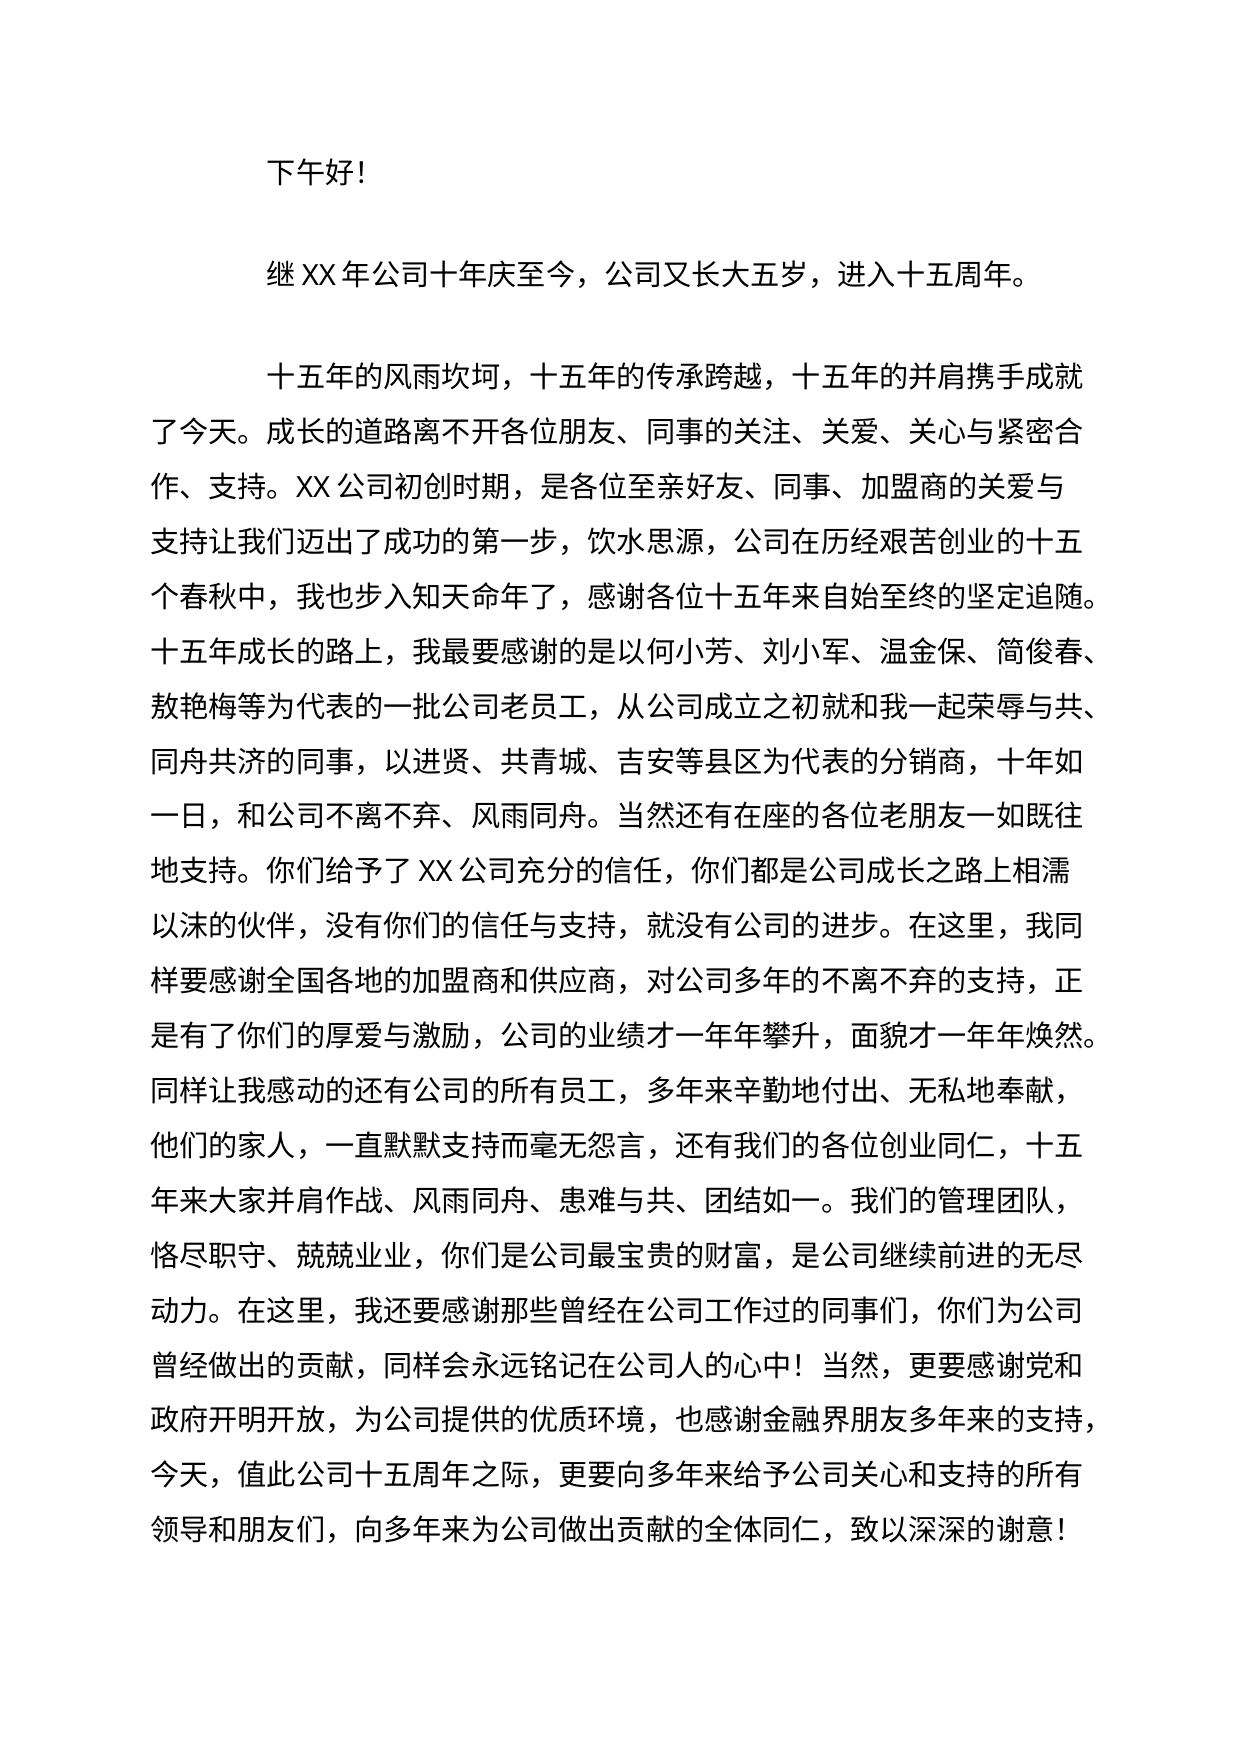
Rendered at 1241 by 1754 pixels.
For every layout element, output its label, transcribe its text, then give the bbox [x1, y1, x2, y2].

text 继XX年公司十年庆至今，公司又长大五岁，进入十五周年。 [150, 252, 1090, 294]
text 十五年的风雨坎坷，十五年的传承跨越，十五年的并肩携手成就了今天。成长的道路离不开各位朋友、同事的关注、关爱、关心与紧密合作、支持。XX公司初创时期，是各位至亲好友、同事、加盟商的关爱与支持让我们迈出了成功的第一步，饮水思源，公司在历经艰苦创业的十五个春秋中，我也步入知天命年了，感谢各位十五年来自始至终的坚定追随。十五年成长的路上，我最要感谢的是以何小芳、刘小军、温金保、简俊春、敖艳梅等为代表的一批公司老员工，从公司成立之初就和我一起荣辱与共、同舟共济的同事，以进贤、共青城、吉安等县区为代表的分销商，十年如一日，和公司不离不弃、风雨同舟。当然还有在座的各位老朋友一如既往地支持。你们给予了XX公司充分的信任，你们都是公司成长之路上相濡以沫的伙伴，没有你们的信任与支持，就没有公司的进步。在这里，我同样要感谢全国各地的加盟商和供应商，对公司多年的不离不弃的支持，正是有了你们的厚爱与激励，公司的业绩才一年年攀升，面貌才一年年焕然。同样让我感动的还有公司的所有员工，多年来辛勤地付出、无私地奉献，他们的家人，一直默默支持而毫无怨言，还有我们的各位创业同仁，十五年来大家并肩作战、风雨同舟、患难与共、团结如一。我们的管理团队，恪尽职守、兢兢业业，你们是公司最宝贵的财富，是公司继续前进的无尽动力。在这里，我还要感谢那些曾经在公司工作过的同事们，你们为公司曾经做出的贡献，同样会永远铭记在公司人的心中！当然，更要感谢党和政府开明开放，为公司提供的优质环境，也感谢金融界朋友多年来的支持，今天，值此公司十五周年之际，更要向多年来给予公司关心和支持的所有领导和朋友们，向多年来为公司做出贡献的全体同仁，致以深深的谢意！ [150, 354, 1090, 1549]
text 下午好！ [150, 150, 1090, 192]
